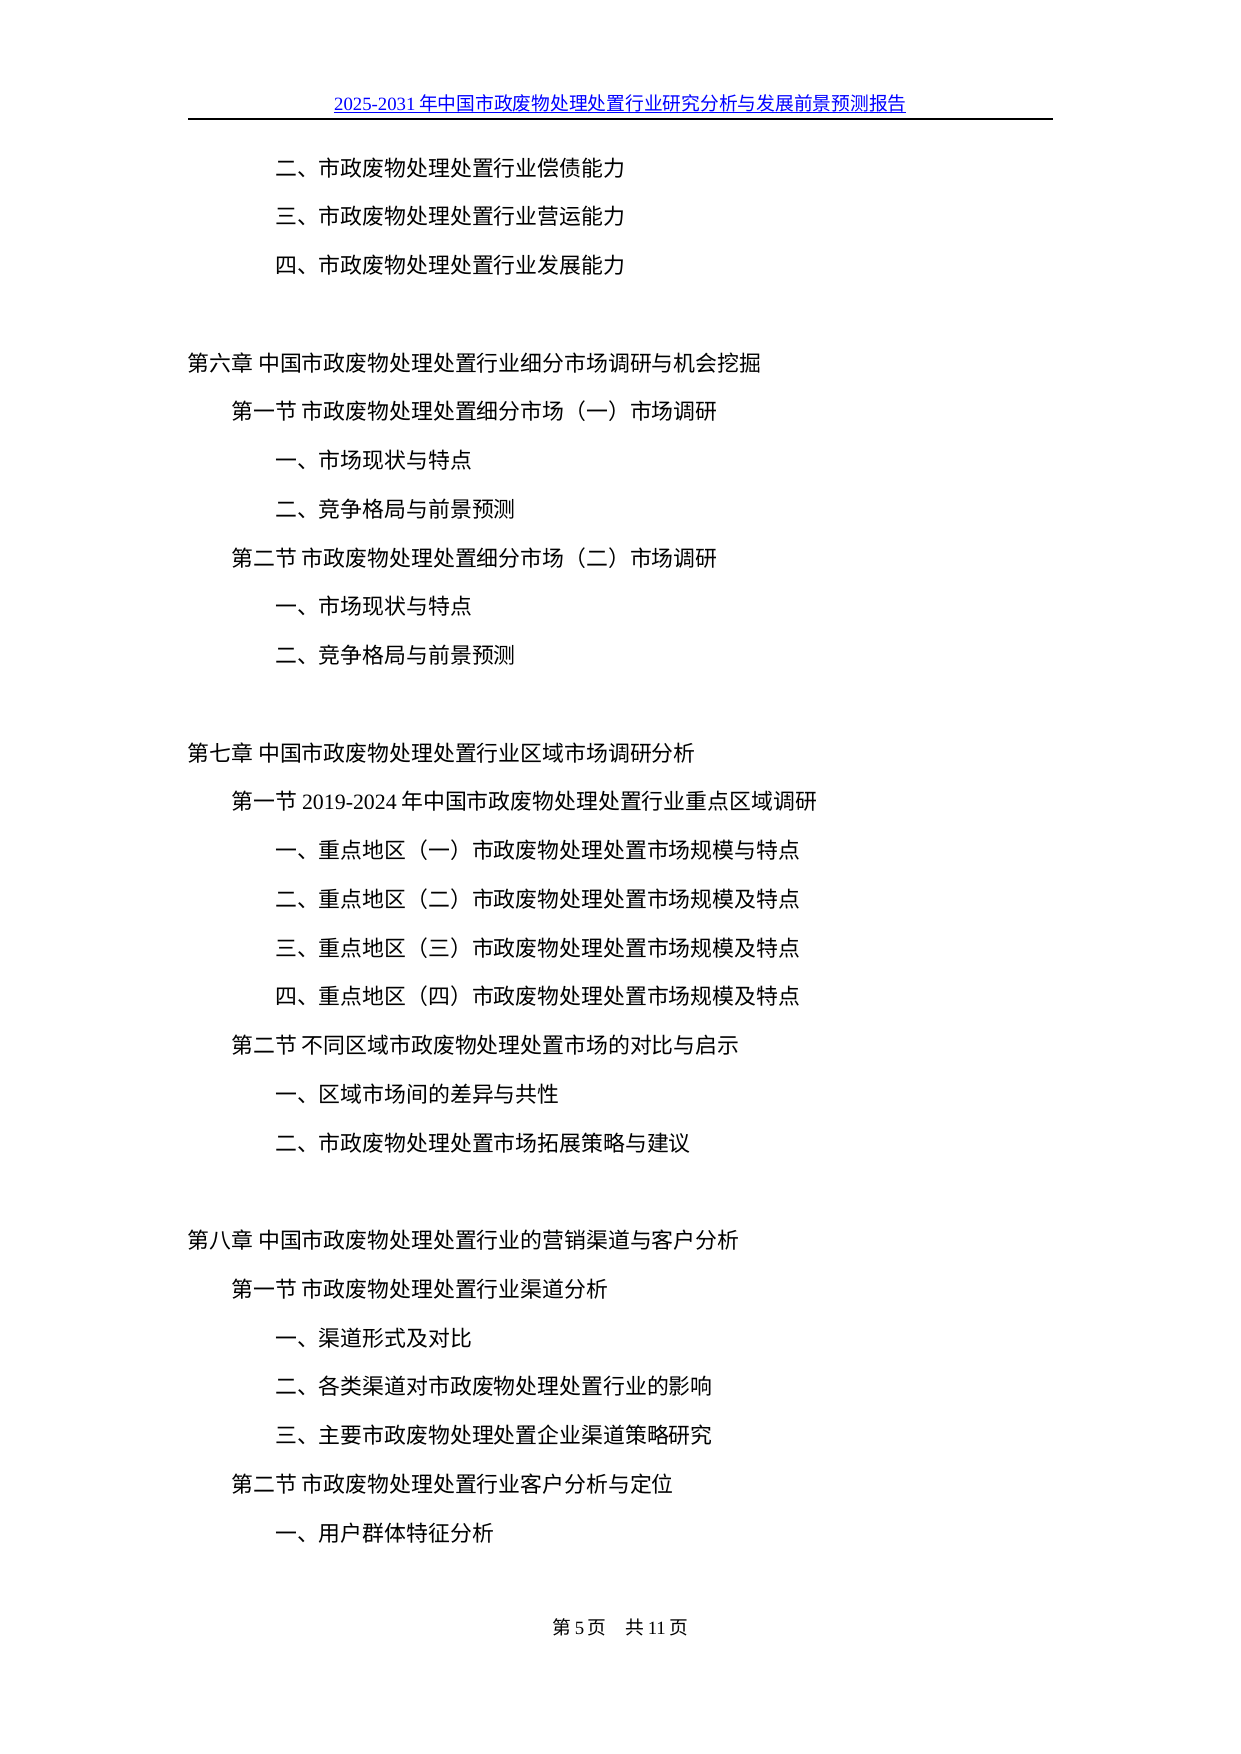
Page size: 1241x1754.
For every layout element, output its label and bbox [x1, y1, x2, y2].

text [187, 150, 1053, 1548]
